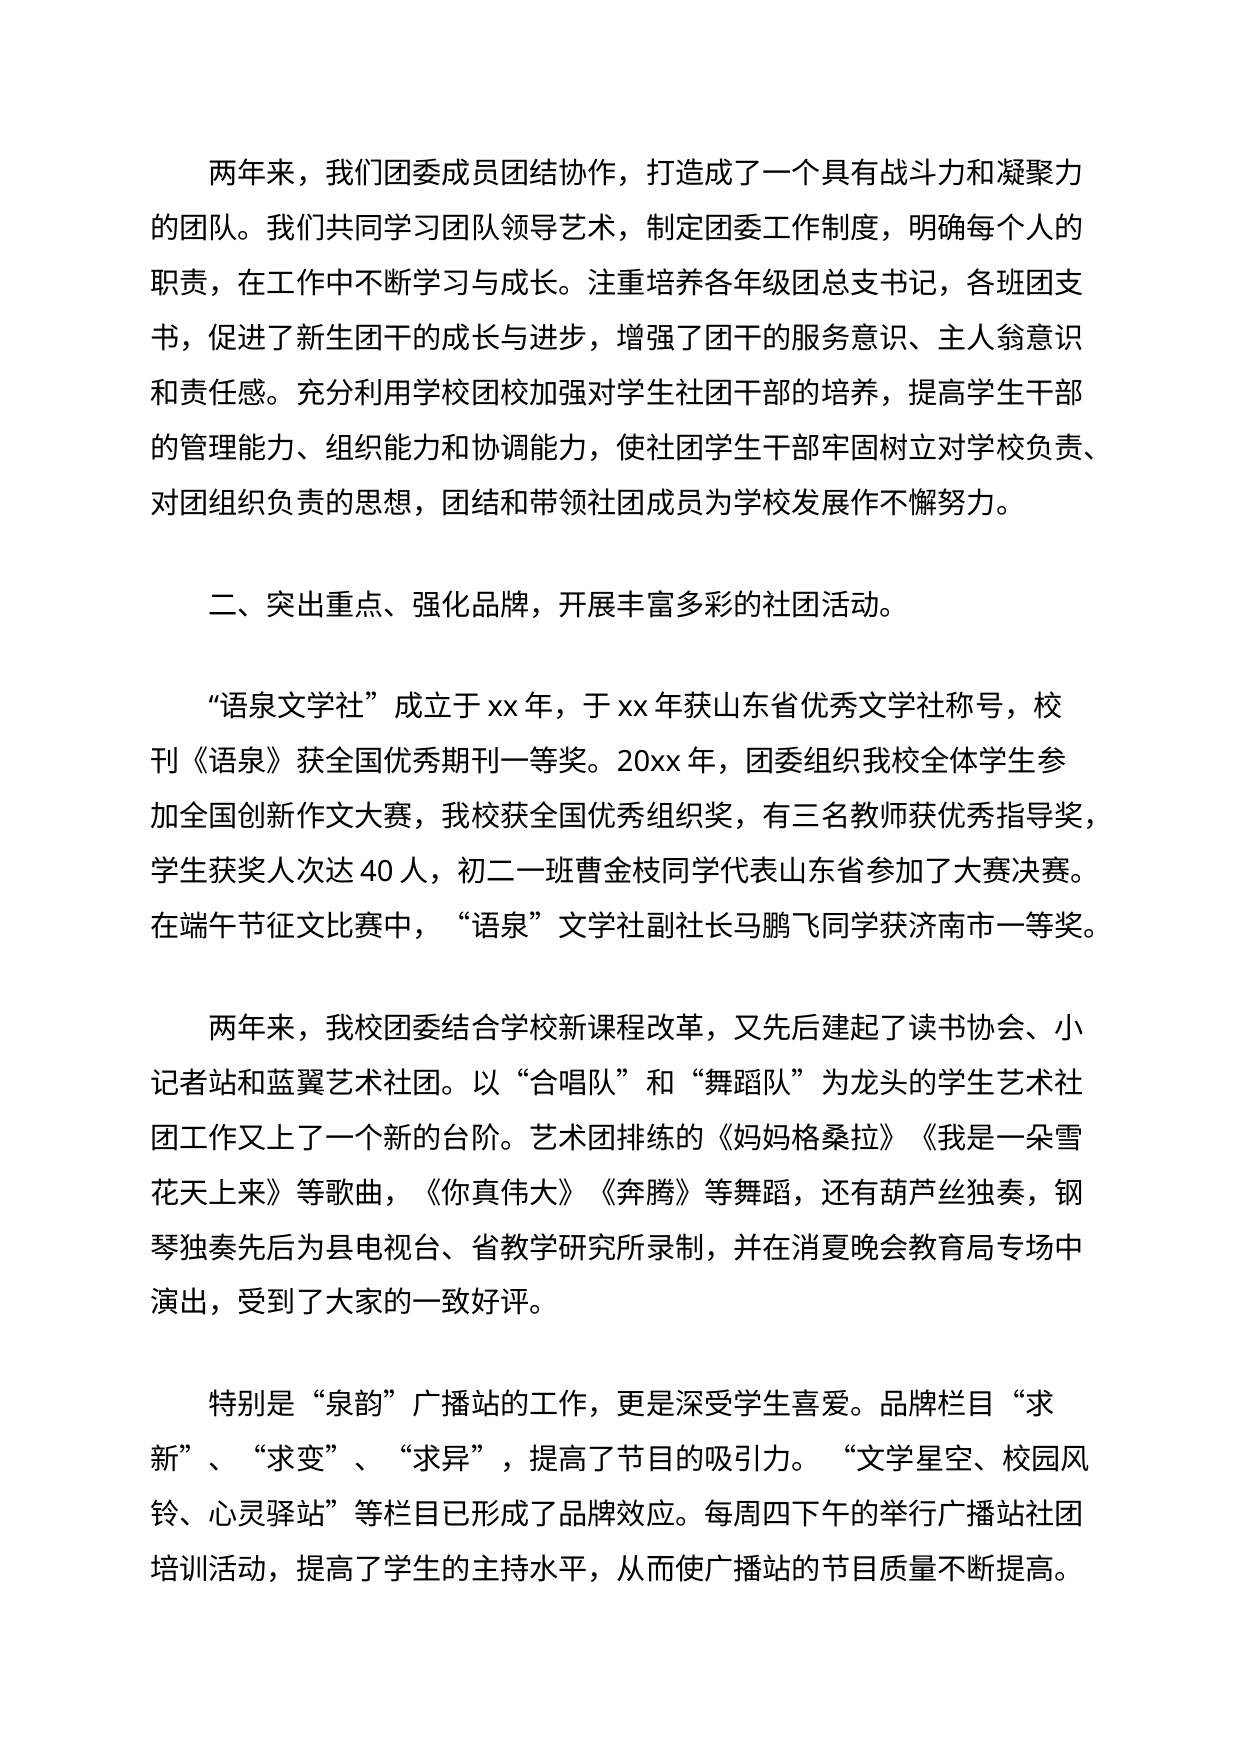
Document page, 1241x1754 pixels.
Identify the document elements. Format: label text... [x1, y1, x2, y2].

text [150, 1381, 1090, 1588]
text 两年来，我们团委成员团结协作，打造成了一个具有战斗力和凝聚力的团队。我们共同学习团队领导艺术，制定团委工作制度，明确每个人的职责，在工作中不断学习与成长。注重培养各年级团总支书记，各班团支书，促进了新生团干的成长与进步，增强了团干的服务意识、主人翁意识和责任感。充分利用学校团校加强对学生社团干部的培养，提高学生干部的管理能力、组织能力和协调能力，使社团学生干部牢固树立对学校负责、对团组织负责的思想，团结和带领社团成员为学校发展作不懈努力。 [150, 150, 1090, 522]
text “语泉文学社”成立于xx年，于xx年获山东省优秀文学社称号，校刊《语泉》获全国优秀期刊一等奖。20xx年，团委组织我校全体学生参加全国创新作文大赛，我校获全国优秀组织奖，有三名教师获优秀指导奖，学生获奖人次达40人，初二一班曹金枝同学代表山东省参加了大赛决赛。在端午节征文比赛中，“语泉”文学社副社长马鹏飞同学获济南市一等奖。 [150, 683, 1090, 945]
text 两年来，我校团委结合学校新课程改革，又先后建起了读书协会、小记者站和蓝翼艺术社团。以“合唱队”和“舞蹈队”为龙头的学生艺术社团工作又上了一个新的台阶。艺术团排练的《妈妈格桑拉》《我是一朵雪花天上来》等歌曲，《你真伟大》《奔腾》等舞蹈，还有葫芦丝独奏，钢琴独奏先后为县电视台、省教学研究所录制，并在消夏晚会教育局专场中演出，受到了大家的一致好评。 [150, 1004, 1090, 1321]
text 二、突出重点、强化品牌，开展丰富多彩的社团活动。 [150, 581, 1090, 623]
